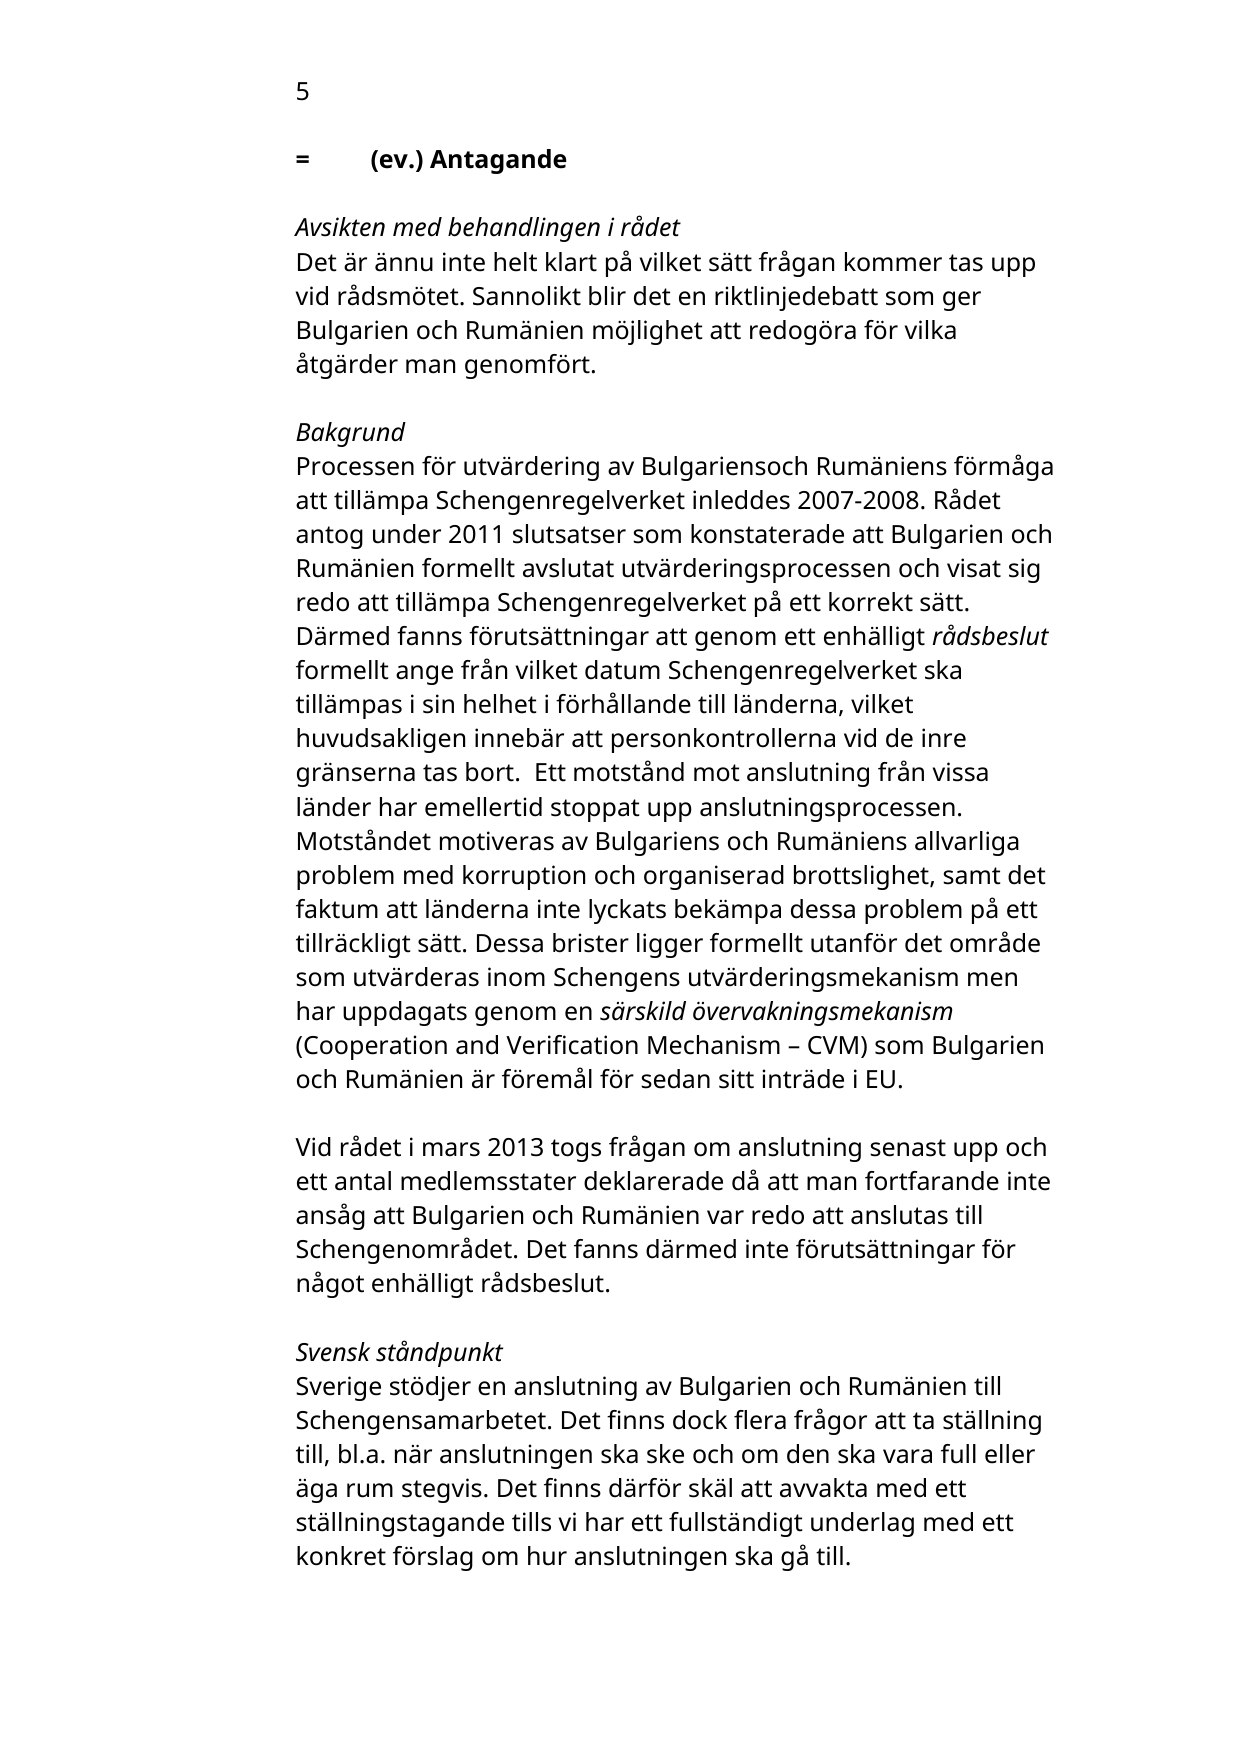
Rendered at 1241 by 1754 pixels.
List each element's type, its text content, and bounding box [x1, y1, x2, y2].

text Sverige stödjer en anslutning av Bulgarien och Rumänien till Schengensamarbetet. Det finns dock flera frågor att ta ställning till, bl.a. när anslutningen ska ske och om den ska vara full eller äga rum stegvis. Det finns därför skäl att avvakta med ett ställningstagande tills vi har ett fullständigt underlag med ett konkret förslag om hur anslutningen ska gå till. [295, 1368, 1063, 1573]
text Det är ännu inte helt klart på vilket sätt frågan kommer tas upp vid rådsmötet. Sannolikt blir det en riktlinjedebatt som ger Bulgarien och Rumänien möjlighet att redogöra för vilka åtgärder man genomfört. [295, 244, 1063, 380]
text = (ev.) Antagande [295, 142, 1063, 176]
text Svensk ståndpunkt [295, 1334, 1063, 1368]
text Vid rådet i mars 2013 togs frågan om anslutning senast upp och ett antal medlemsstater deklarerade då att man fortfarande inte ansåg att Bulgarien och Rumänien var redo att anslutas till Schengenområdet. Det fanns därmed inte förutsättningar för något enhälligt rådsbeslut. [295, 1130, 1063, 1300]
text Avsikten med behandlingen i rådet [295, 210, 1063, 244]
text Bakgrund [295, 414, 1063, 448]
text Processen för utvärdering av Bulgariensoch Rumäniens förmåga att tillämpa Schengenregelverket inleddes 2007-2008. Rådet antog under 2011 slutsatser som konstaterade att Bulgarien och Rumänien formellt avslutat utvärderingsprocessen och visat sig redo att tillämpa Schengenregelverket på ett korrekt sätt. Därmed fanns förutsättningar att genom ett enhälligt rådsbeslut formellt ange från vilket datum Schengenregelverket ska tillämpas i sin helhet i förhållande till länderna, vilket huvudsakligen innebär att personkontrollerna vid de inre gränserna tas bort. Ett motstånd mot anslutning från vissa länder har emellertid stoppat upp anslutningsprocessen. Motståndet motiveras av Bulgariens och Rumäniens allvarliga problem med korruption och organiserad brottslighet, samt det faktum att länderna inte lyckats bekämpa dessa problem på ett tillräckligt sätt. Dessa brister ligger formellt utanför det område som utvärderas inom Schengens utvärderingsmekanism men har uppdagats genom en särskild övervakningsmekanism (Cooperation and Verification Mechanism – CVM) som Bulgarien och Rumänien är föremål för sedan sitt inträde i EU. [295, 448, 1063, 1096]
